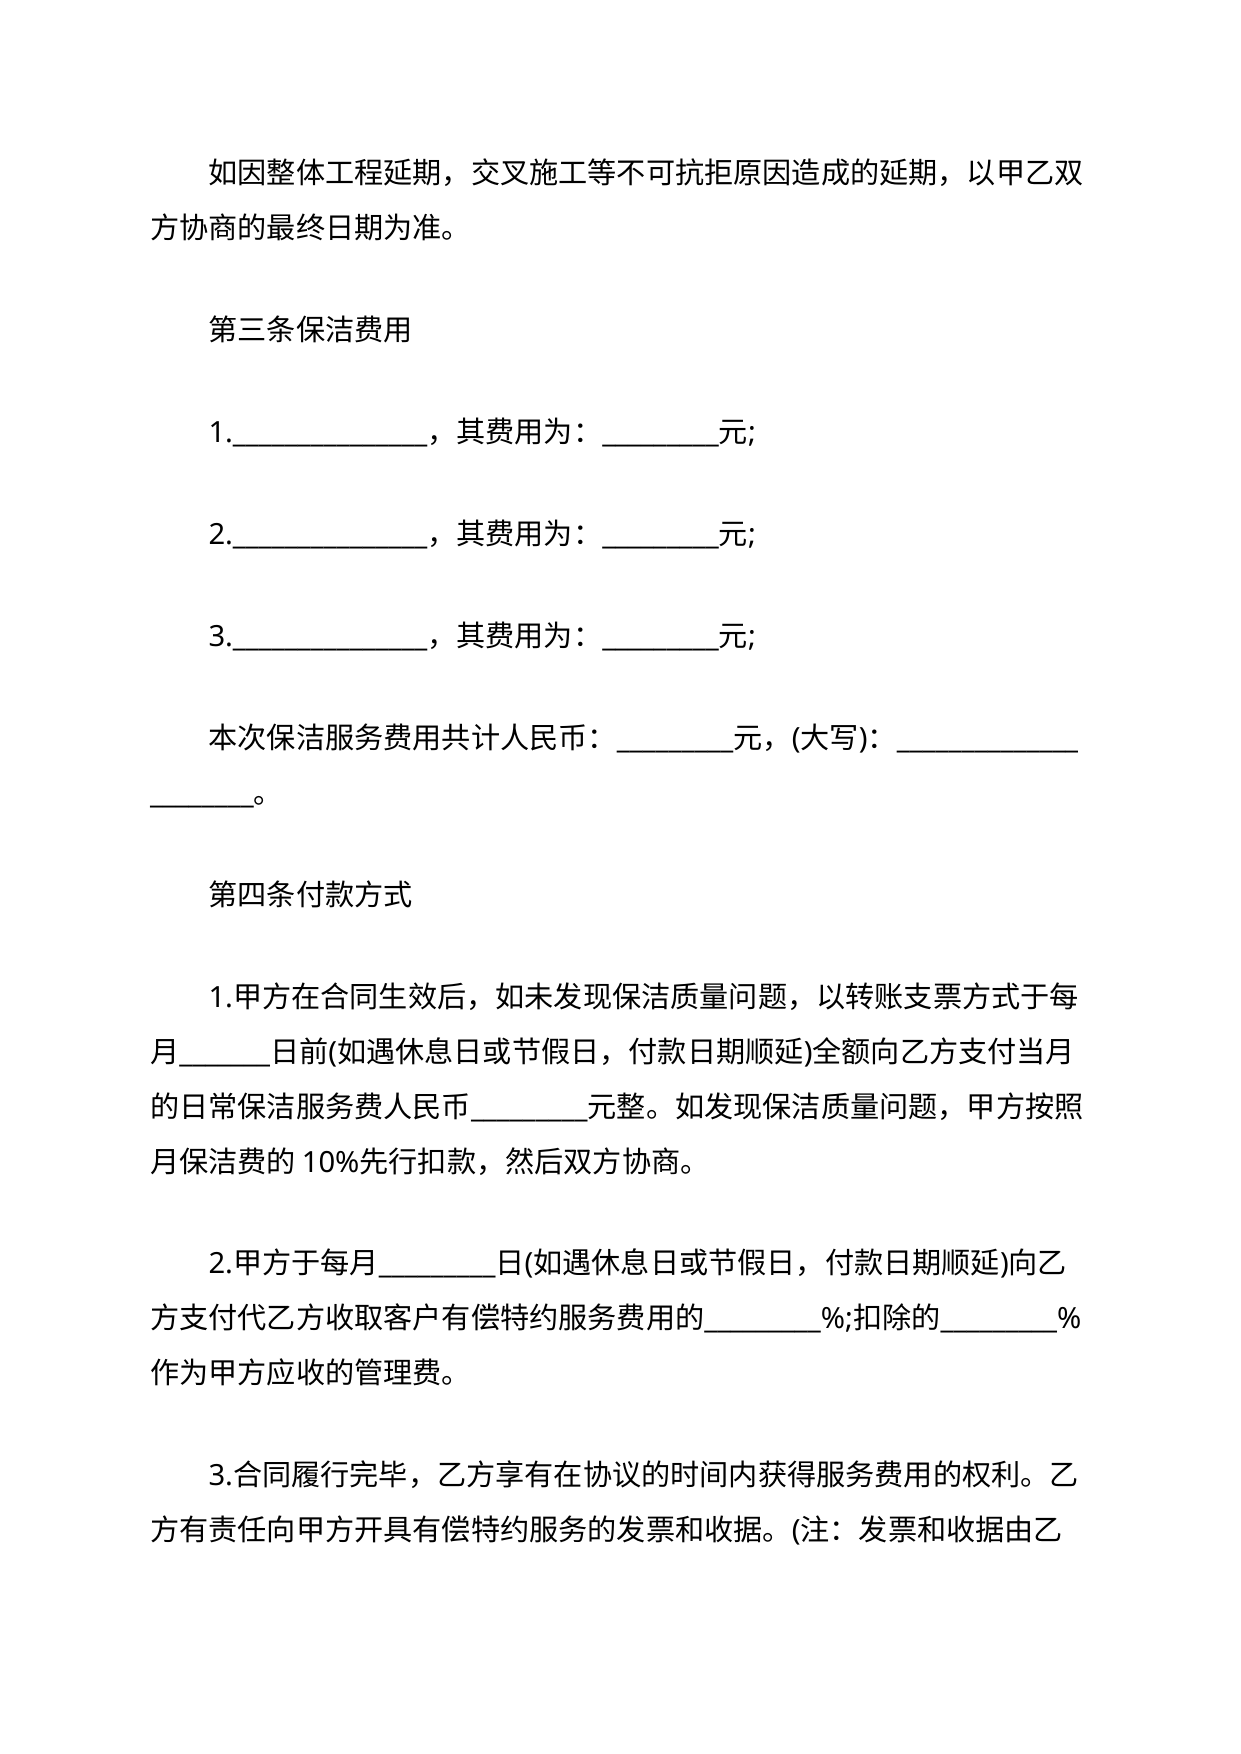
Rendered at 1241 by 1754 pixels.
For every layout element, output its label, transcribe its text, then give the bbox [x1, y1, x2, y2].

text 如因整体工程延期，交叉施工等不可抗拒原因造成的延期，以甲乙双方协商的最终日期为准。 [150, 150, 1090, 247]
text 1._______________，其费用为：_________元; [150, 408, 1090, 451]
text 1.甲方在合同生效后，如未发现保洁质量问题，以转账支票方式于每月_______日前(如遇休息日或节假日，付款日期顺延)全额向乙方支付当月的日常保洁服务费人民币_________元整。如发现保洁质量问题，甲方按照月保洁费的10%先行扣款，然后双方协商。 [150, 973, 1090, 1181]
text 2._______________，其费用为：_________元; [150, 510, 1090, 553]
text 本次保洁服务费用共计人民币：_________元，(大写)：______________________。 [150, 714, 1090, 812]
text 第四条付款方式 [150, 871, 1090, 914]
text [150, 1452, 1090, 1549]
text 2.甲方于每月_________日(如遇休息日或节假日，付款日期顺延)向乙方支付代乙方收取客户有偿特约服务费用的_________%;扣除的_________%作为甲方应收的管理费。 [150, 1240, 1090, 1392]
text 第三条保洁费用 [150, 307, 1090, 349]
text 3._______________，其费用为：_________元; [150, 612, 1090, 655]
